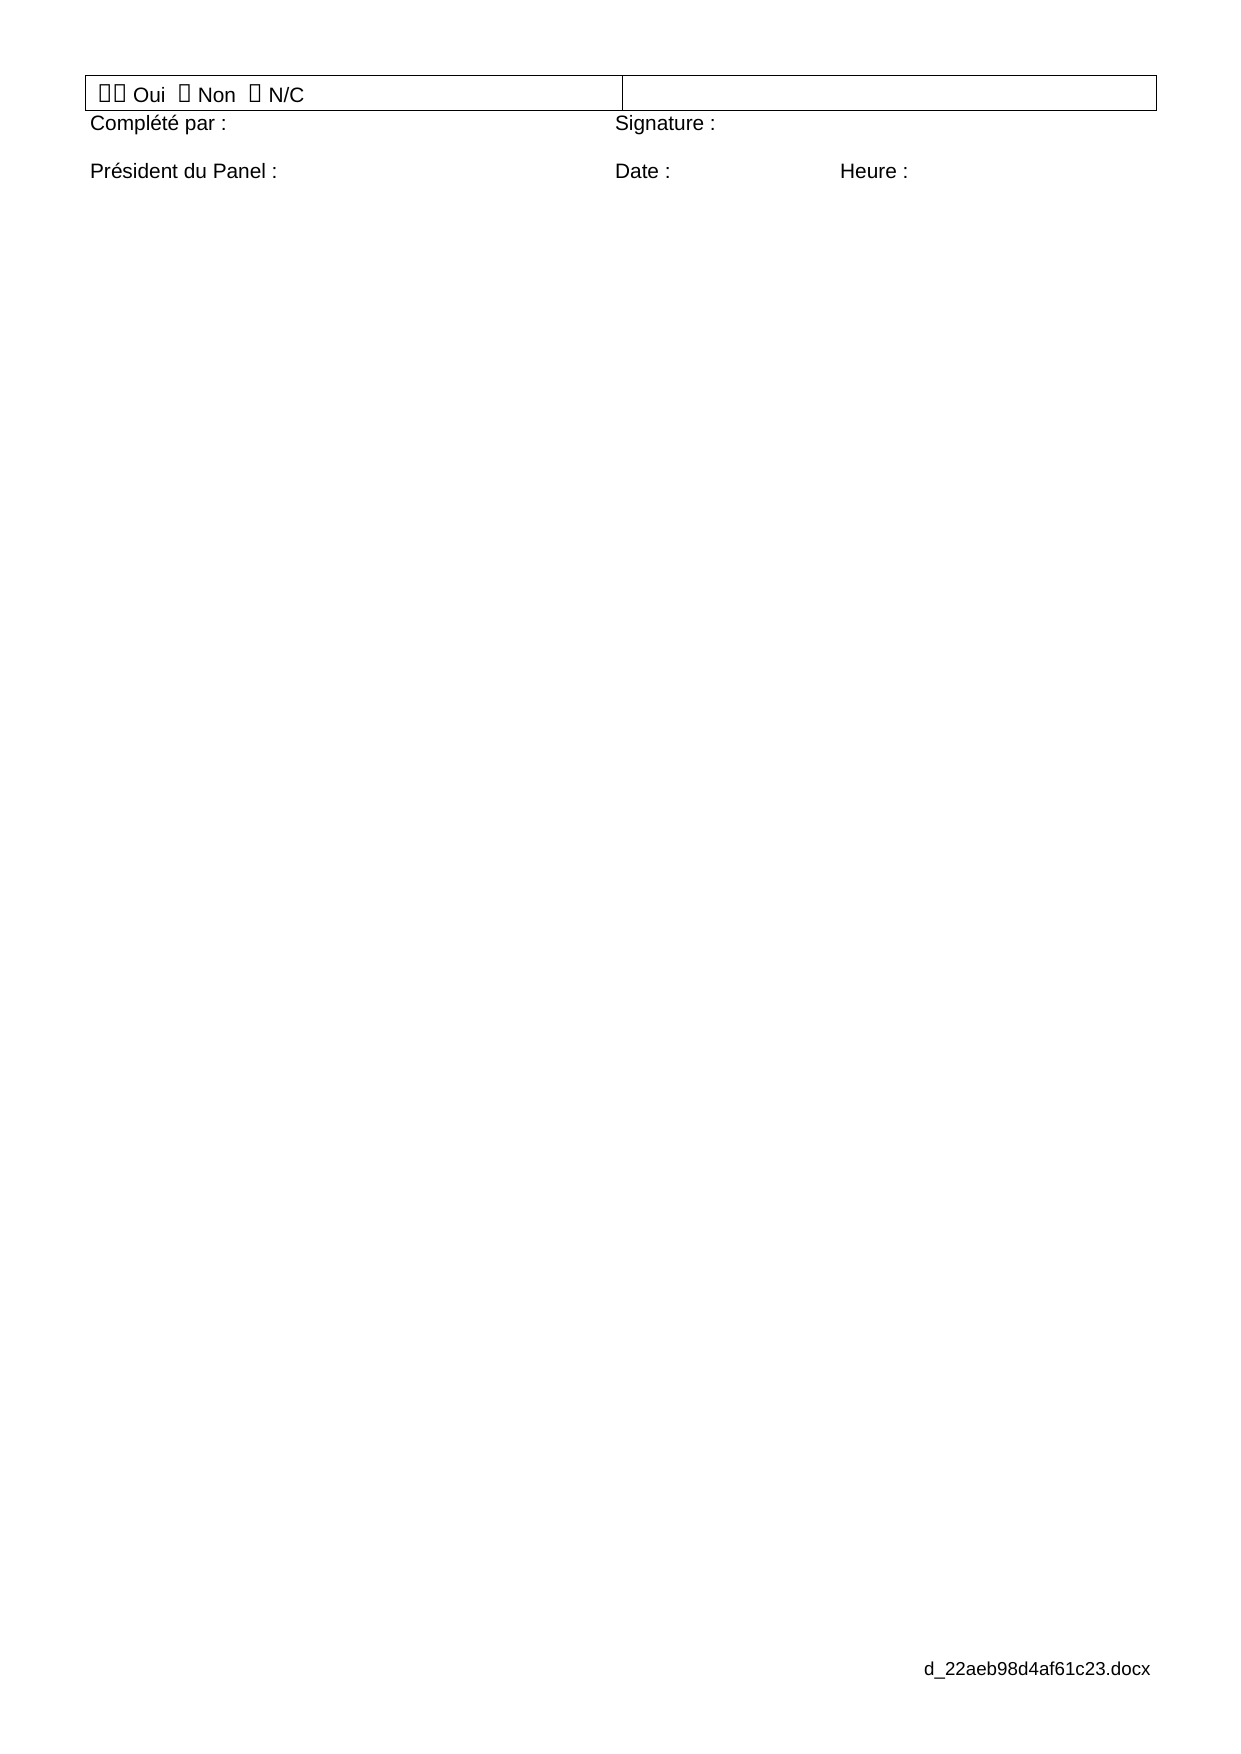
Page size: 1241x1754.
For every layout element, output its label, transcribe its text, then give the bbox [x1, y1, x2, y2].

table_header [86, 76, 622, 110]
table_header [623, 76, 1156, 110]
text Président du Panel : Date : Heure : [90, 159, 1150, 183]
text Complété par : Signature : [90, 111, 1150, 135]
